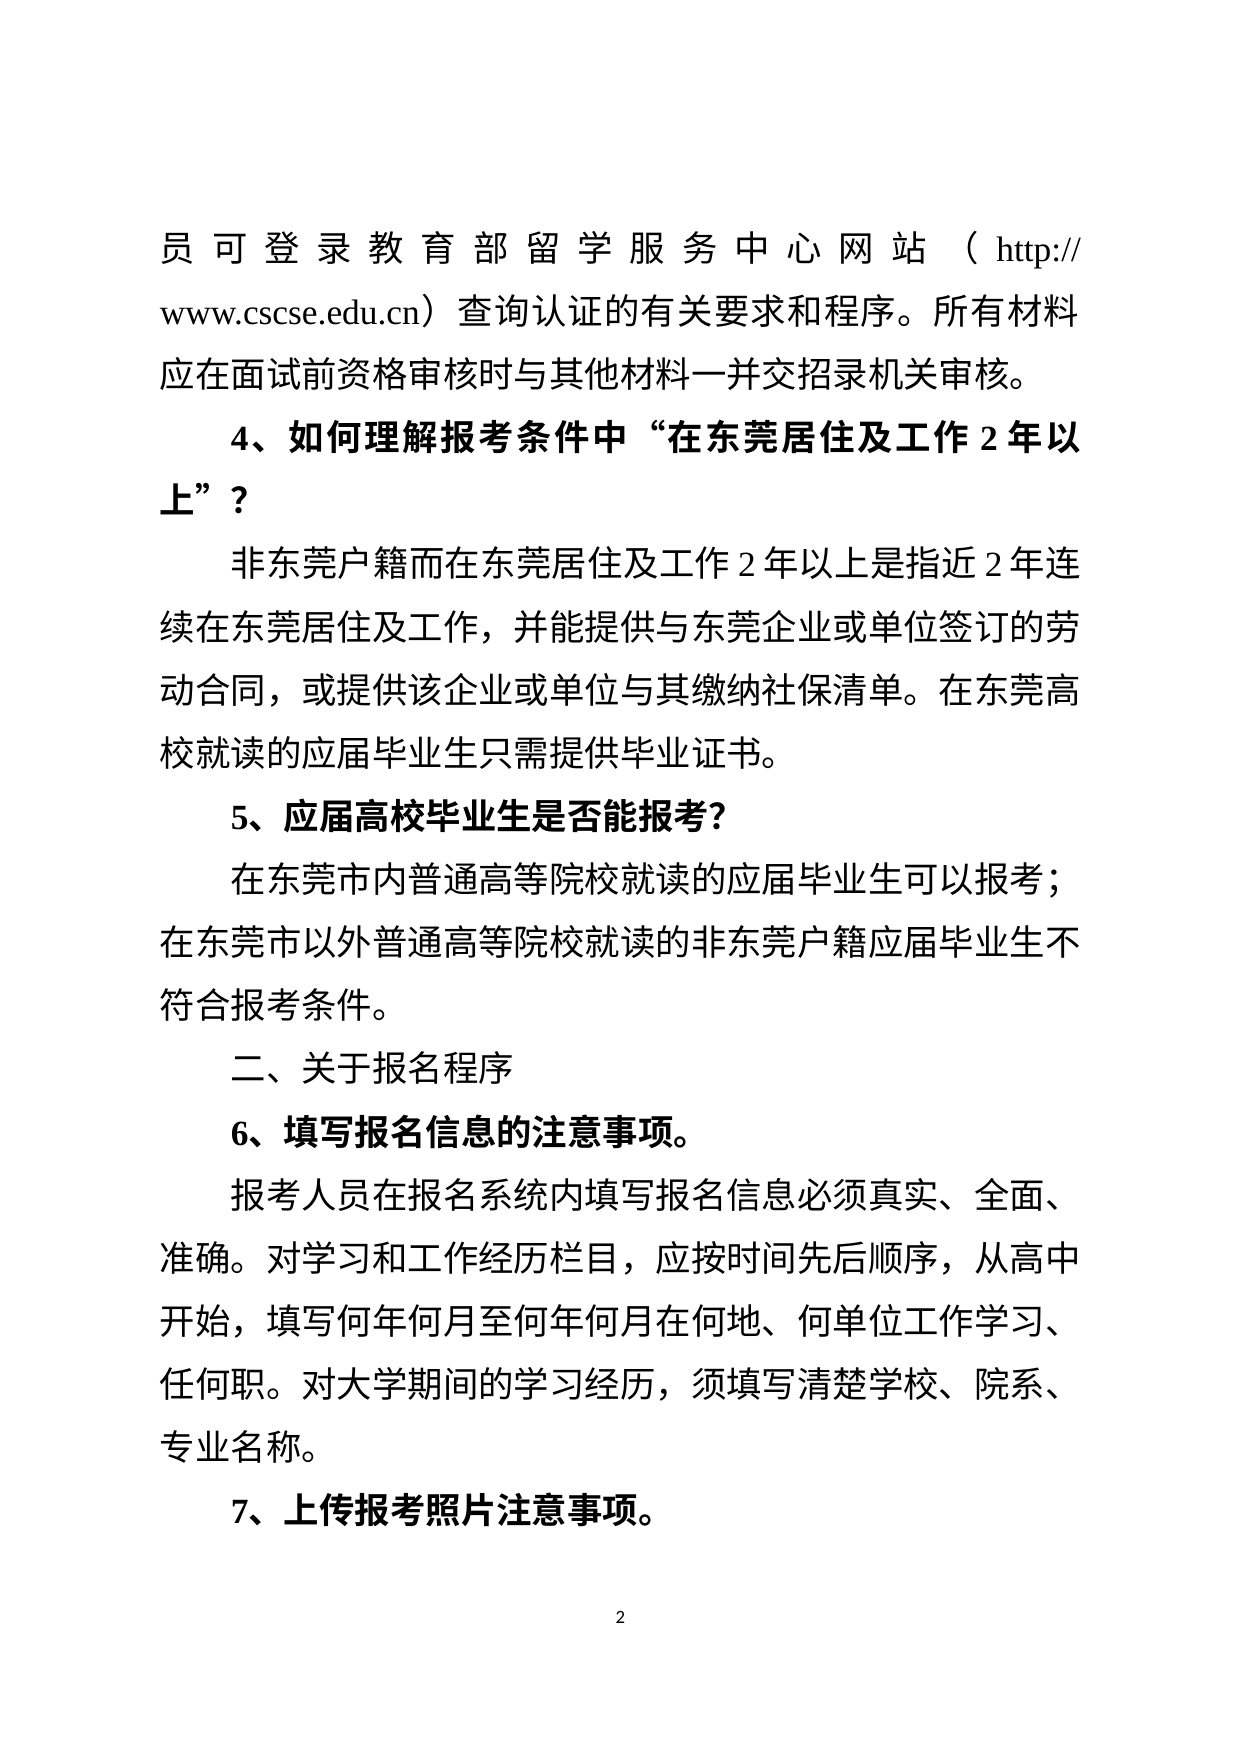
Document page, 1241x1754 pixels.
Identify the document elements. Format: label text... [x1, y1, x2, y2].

text 报考人员在报名系统内填写报名信息必须真实、全面、准确。对学习和工作经历栏目，应按时间先后顺序，从高中开始，填写何年何月至何年何月在何地、何单位工作学习、任何职。对大学期间的学习经历，须填写清楚学校、院系、专业名称。 [159, 1161, 1081, 1477]
text 二、关于报名程序 [159, 1035, 1081, 1098]
text 非东莞户籍而在东莞居住及工作2年以上是指近2年连续在东莞居住及工作，并能提供与东莞企业或单位签订的劳动合同，或提供该企业或单位与其缴纳社保清单。在东莞高校就读的应届毕业生只需提供毕业证书。 [159, 530, 1081, 782]
text 7、上传报考照片注意事项。 [159, 1477, 1081, 1540]
text 4、如何理解报考条件中“在东莞居住及工作2年以上”？ [159, 403, 1081, 530]
text 6、填写报名信息的注意事项。 [159, 1098, 1081, 1161]
text 5、应届高校毕业生是否能报考？ [159, 782, 1081, 845]
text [159, 214, 1081, 403]
text 在东莞市内普通高等院校就读的应届毕业生可以报考；在东莞市以外普通高等院校就读的非东莞户籍应届毕业生不符合报考条件。 [159, 845, 1081, 1035]
